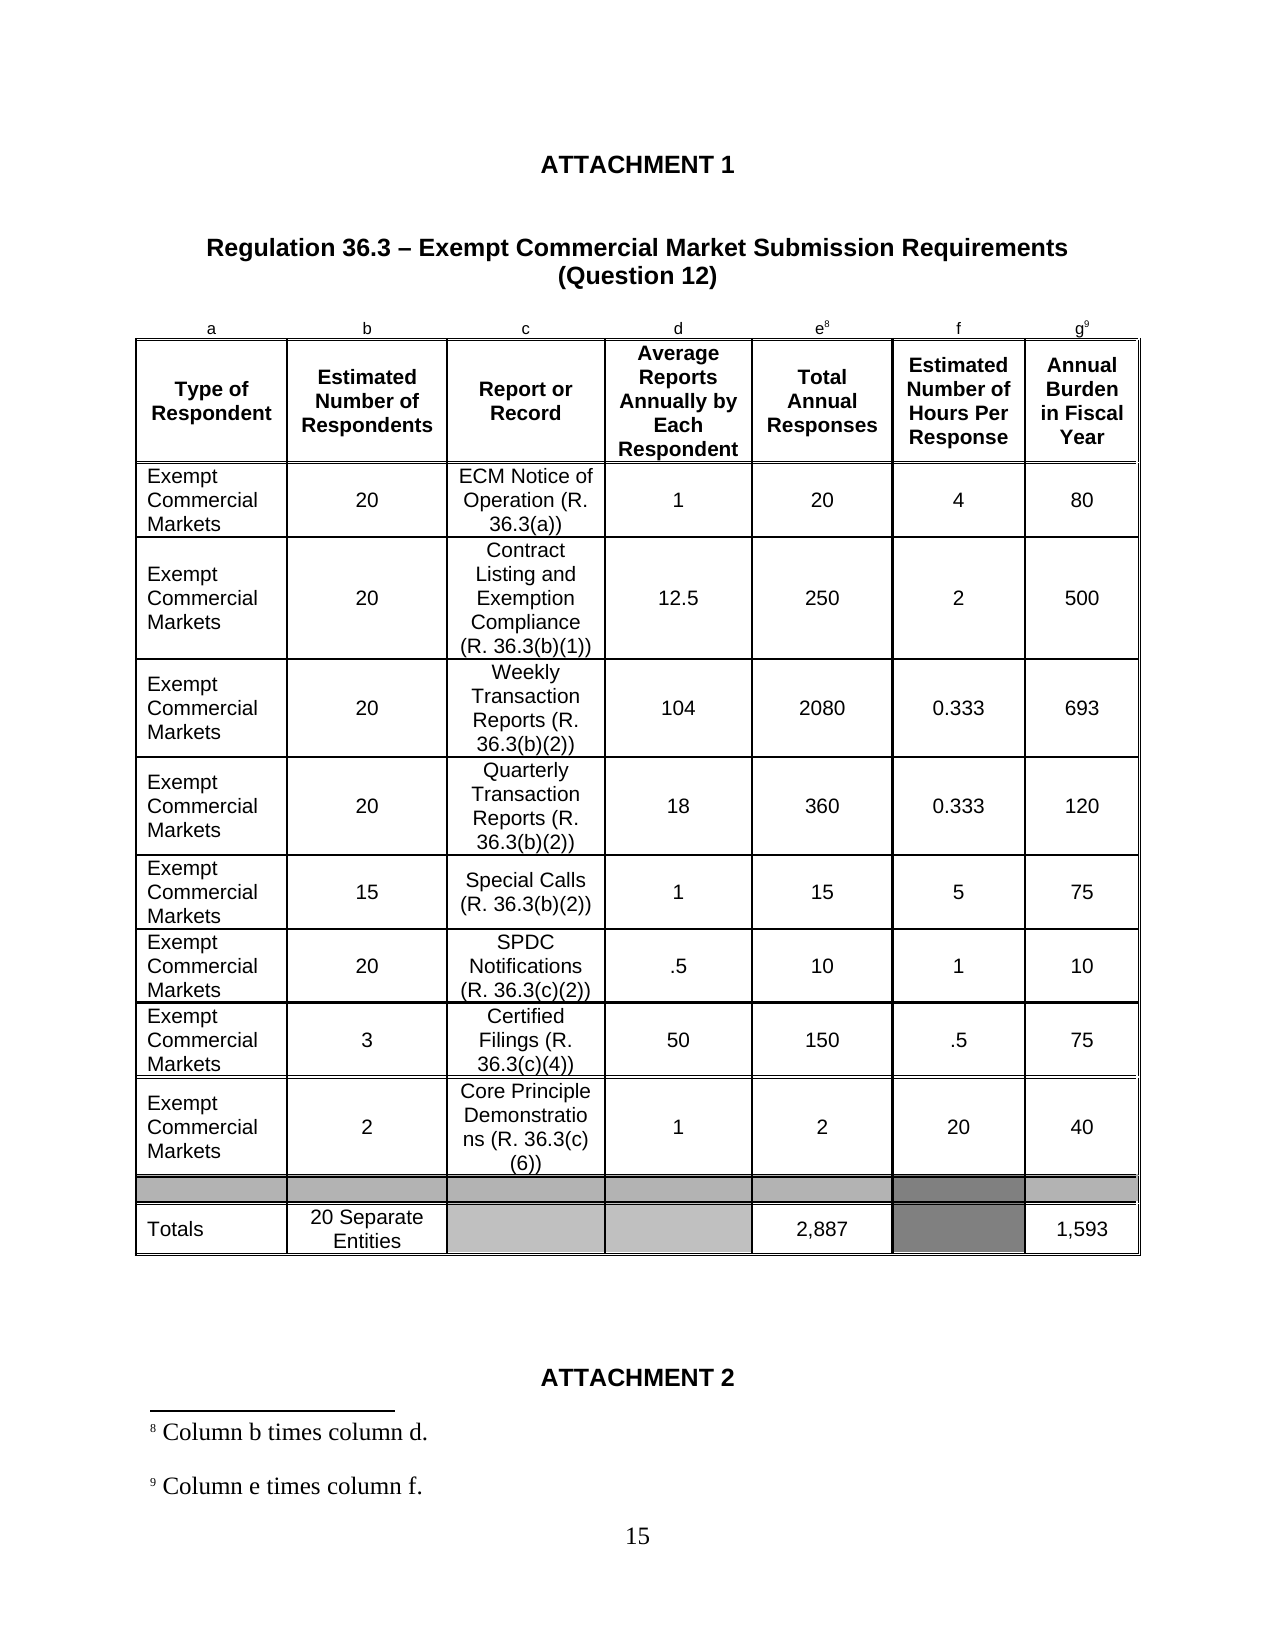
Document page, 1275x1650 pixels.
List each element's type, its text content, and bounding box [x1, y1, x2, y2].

table_cell 2,887 [753, 1205, 891, 1252]
table_cell 15 [288, 856, 446, 927]
table_cell 20 [894, 1079, 1024, 1174]
table_cell 1 [606, 1079, 751, 1174]
table_cell Weekly Transaction Reports (R. 36.3(b)(2)) [448, 660, 604, 756]
table_cell Quarterly Transaction Reports (R. 36.3(b)(2)) [448, 758, 604, 853]
table_cell 2080 [753, 660, 891, 756]
table_cell [894, 1178, 1024, 1201]
table_cell 50 [606, 1004, 751, 1075]
table_cell [448, 1205, 604, 1252]
table_cell [137, 1178, 286, 1201]
table_cell 150 [753, 1004, 891, 1075]
table_cell Exempt Commercial Markets [137, 1079, 286, 1174]
table_cell 20 Separate Entities [288, 1205, 446, 1252]
table_cell 20 [288, 758, 446, 853]
table_cell 104 [606, 660, 751, 756]
table_cell 0.333 [894, 758, 1024, 853]
table_cell 500 [1026, 538, 1138, 658]
table_header b [287, 319, 447, 338]
table_cell 40 [1026, 1075, 1139, 1174]
table_cell 3 [288, 1004, 446, 1075]
table_cell 80 [1026, 461, 1138, 536]
table_cell 0.333 [894, 660, 1024, 756]
table_cell [288, 1178, 446, 1201]
table_cell [606, 1178, 751, 1201]
table_cell Exempt Commercial Markets [137, 758, 286, 853]
table_cell SPDC Notifications (R. 36.3(c)(2)) [448, 930, 604, 1001]
table_cell 4 [894, 464, 1024, 536]
table_cell 20 [288, 660, 446, 756]
table_cell 360 [753, 758, 891, 853]
table_cell 10 [753, 930, 891, 1001]
table_cell [448, 1178, 604, 1201]
table_cell 75 [1026, 1004, 1138, 1075]
table_cell Exempt Commercial Markets [137, 1004, 286, 1075]
table_cell Exempt Commercial Markets [137, 930, 286, 1001]
table_cell Annual Burden in Fiscal Year [1026, 338, 1139, 461]
table_cell [894, 1205, 1024, 1252]
table_cell 20 [288, 930, 446, 1001]
table_cell 20 [288, 538, 446, 658]
table_cell Exempt Commercial Markets [137, 538, 286, 658]
table_cell Estimated Number of Respondents [288, 341, 446, 461]
table_cell [753, 1178, 891, 1201]
table_header g [1025, 319, 1139, 338]
table_cell 20 [288, 464, 446, 536]
table_cell 1 [606, 464, 751, 536]
table_cell 2 [288, 1079, 446, 1174]
table_cell Exempt Commercial Markets [137, 856, 286, 927]
table_cell Type of Respondent [137, 341, 286, 461]
table_cell 2 [753, 1079, 891, 1174]
table_cell 12.5 [606, 538, 751, 658]
table_header f [893, 319, 1024, 338]
table_cell Totals [137, 1205, 286, 1252]
table_cell 10 [1026, 930, 1138, 1001]
text ATTACHMENT 2 [150, 1363, 1125, 1392]
table_cell Core Principle Demonstrations (R. 36.3(c)(6)) [448, 1079, 604, 1174]
table_cell 18 [606, 758, 751, 853]
table_cell 693 [1026, 660, 1138, 756]
text ATTACHMENT 1 [150, 150, 1125, 179]
table_cell Total Annual Responses [753, 341, 891, 461]
table_cell .5 [894, 1004, 1024, 1075]
table_header c [447, 319, 604, 338]
table_cell Contract Listing and Exemption Compliance (R. 36.3(b)(1)) [448, 538, 604, 658]
table_cell [606, 1205, 751, 1252]
table_cell 250 [753, 538, 891, 658]
table_cell .5 [606, 930, 751, 1001]
table_header d [605, 319, 752, 338]
table_cell Average Reports Annually by Each Respondent [606, 341, 751, 461]
text Regulation 36.3 – Exempt Commercial Market Submission Requirements (Question 12) [150, 232, 1125, 290]
table_cell [1026, 1174, 1139, 1201]
table_cell 5 [894, 856, 1024, 927]
table_cell Report or Record [448, 341, 604, 461]
table_cell ECM Notice of Operation (R. 36.3(a)) [448, 464, 604, 536]
table_cell 20 [753, 464, 891, 536]
table_cell Special Calls (R. 36.3(b)(2)) [448, 856, 604, 927]
table_cell Exempt Commercial Markets [137, 660, 286, 756]
table_header e [752, 319, 892, 338]
table_header a [136, 319, 287, 338]
table_cell 1 [894, 930, 1024, 1001]
table_cell Estimated Number of Hours Per Response [894, 341, 1024, 461]
table_cell Certified Filings (R. 36.3(c)(4)) [448, 1004, 604, 1075]
table_cell 120 [1026, 758, 1138, 853]
table_cell 75 [1026, 856, 1138, 927]
table_cell 2 [894, 538, 1024, 658]
table_cell Exempt Commercial Markets [137, 464, 286, 536]
table_cell 15 [753, 856, 891, 927]
table_cell 1 [606, 856, 751, 927]
table_cell 1,593 [1026, 1201, 1138, 1252]
